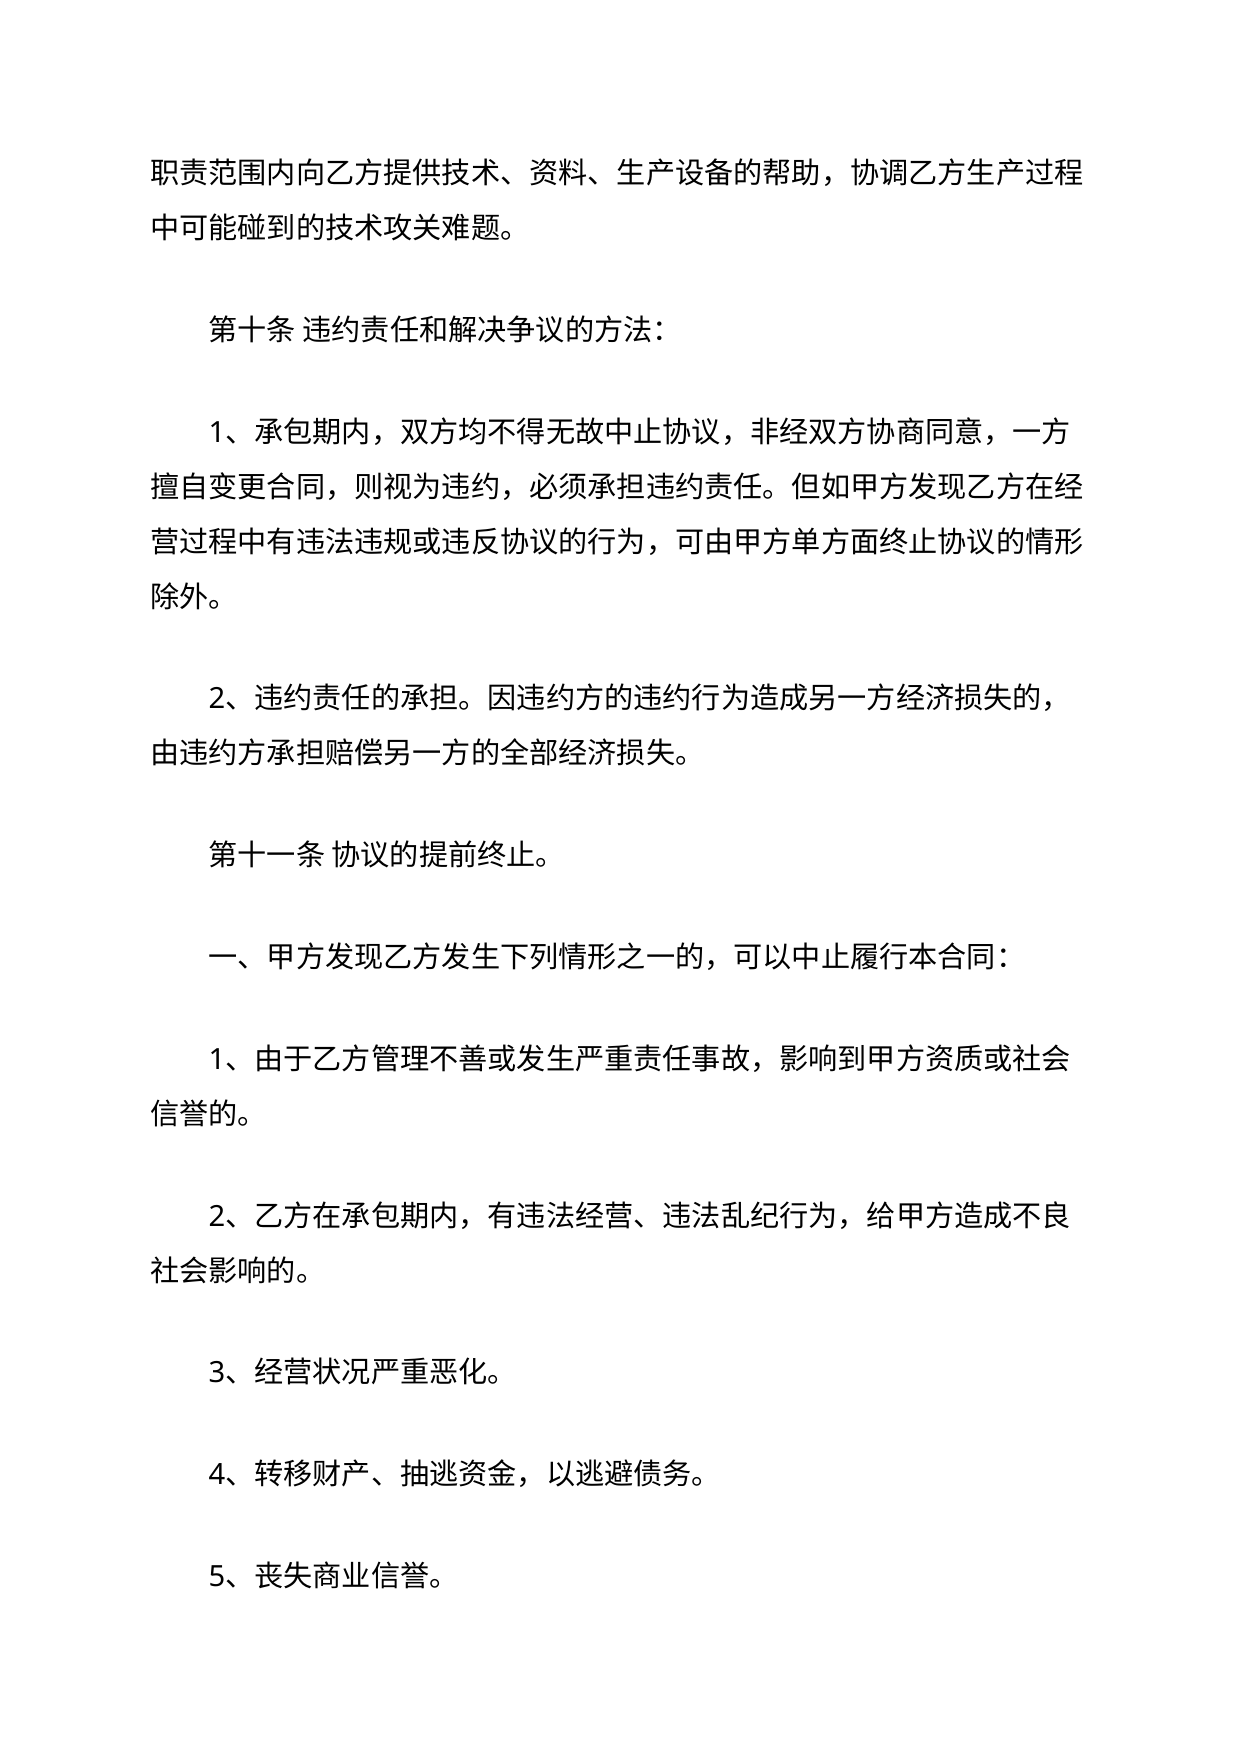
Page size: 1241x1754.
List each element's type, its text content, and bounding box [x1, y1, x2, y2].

text 一、甲方发现乙方发生下列情形之一的，可以中止履行本合同： [150, 933, 1090, 976]
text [150, 150, 1090, 247]
text 第十条 违约责任和解决争议的方法： [150, 307, 1090, 349]
text 4、转移财产、抽逃资金，以逃避债务。 [150, 1451, 1090, 1493]
text 2、违约责任的承担。因违约方的违约行为造成另一方经济损失的，由违约方承担赔偿另一方的全部经济损失。 [150, 675, 1090, 772]
text 1、承包期内，双方均不得无故中止协议，非经双方协商同意，一方擅自变更合同，则视为违约，必须承担违约责任。但如甲方发现乙方在经营过程中有违法违规或违反协议的行为，可由甲方单方面终止协议的情形除外。 [150, 408, 1090, 616]
text 3、经营状况严重恶化。 [150, 1349, 1090, 1391]
text 第十一条 协议的提前终止。 [150, 832, 1090, 874]
text 5、丧失商业信誉。 [150, 1553, 1090, 1595]
text 1、由于乙方管理不善或发生严重责任事故，影响到甲方资质或社会信誉的。 [150, 1035, 1090, 1133]
text 2、乙方在承包期内，有违法经营、违法乱纪行为，给甲方造成不良社会影响的。 [150, 1192, 1090, 1289]
